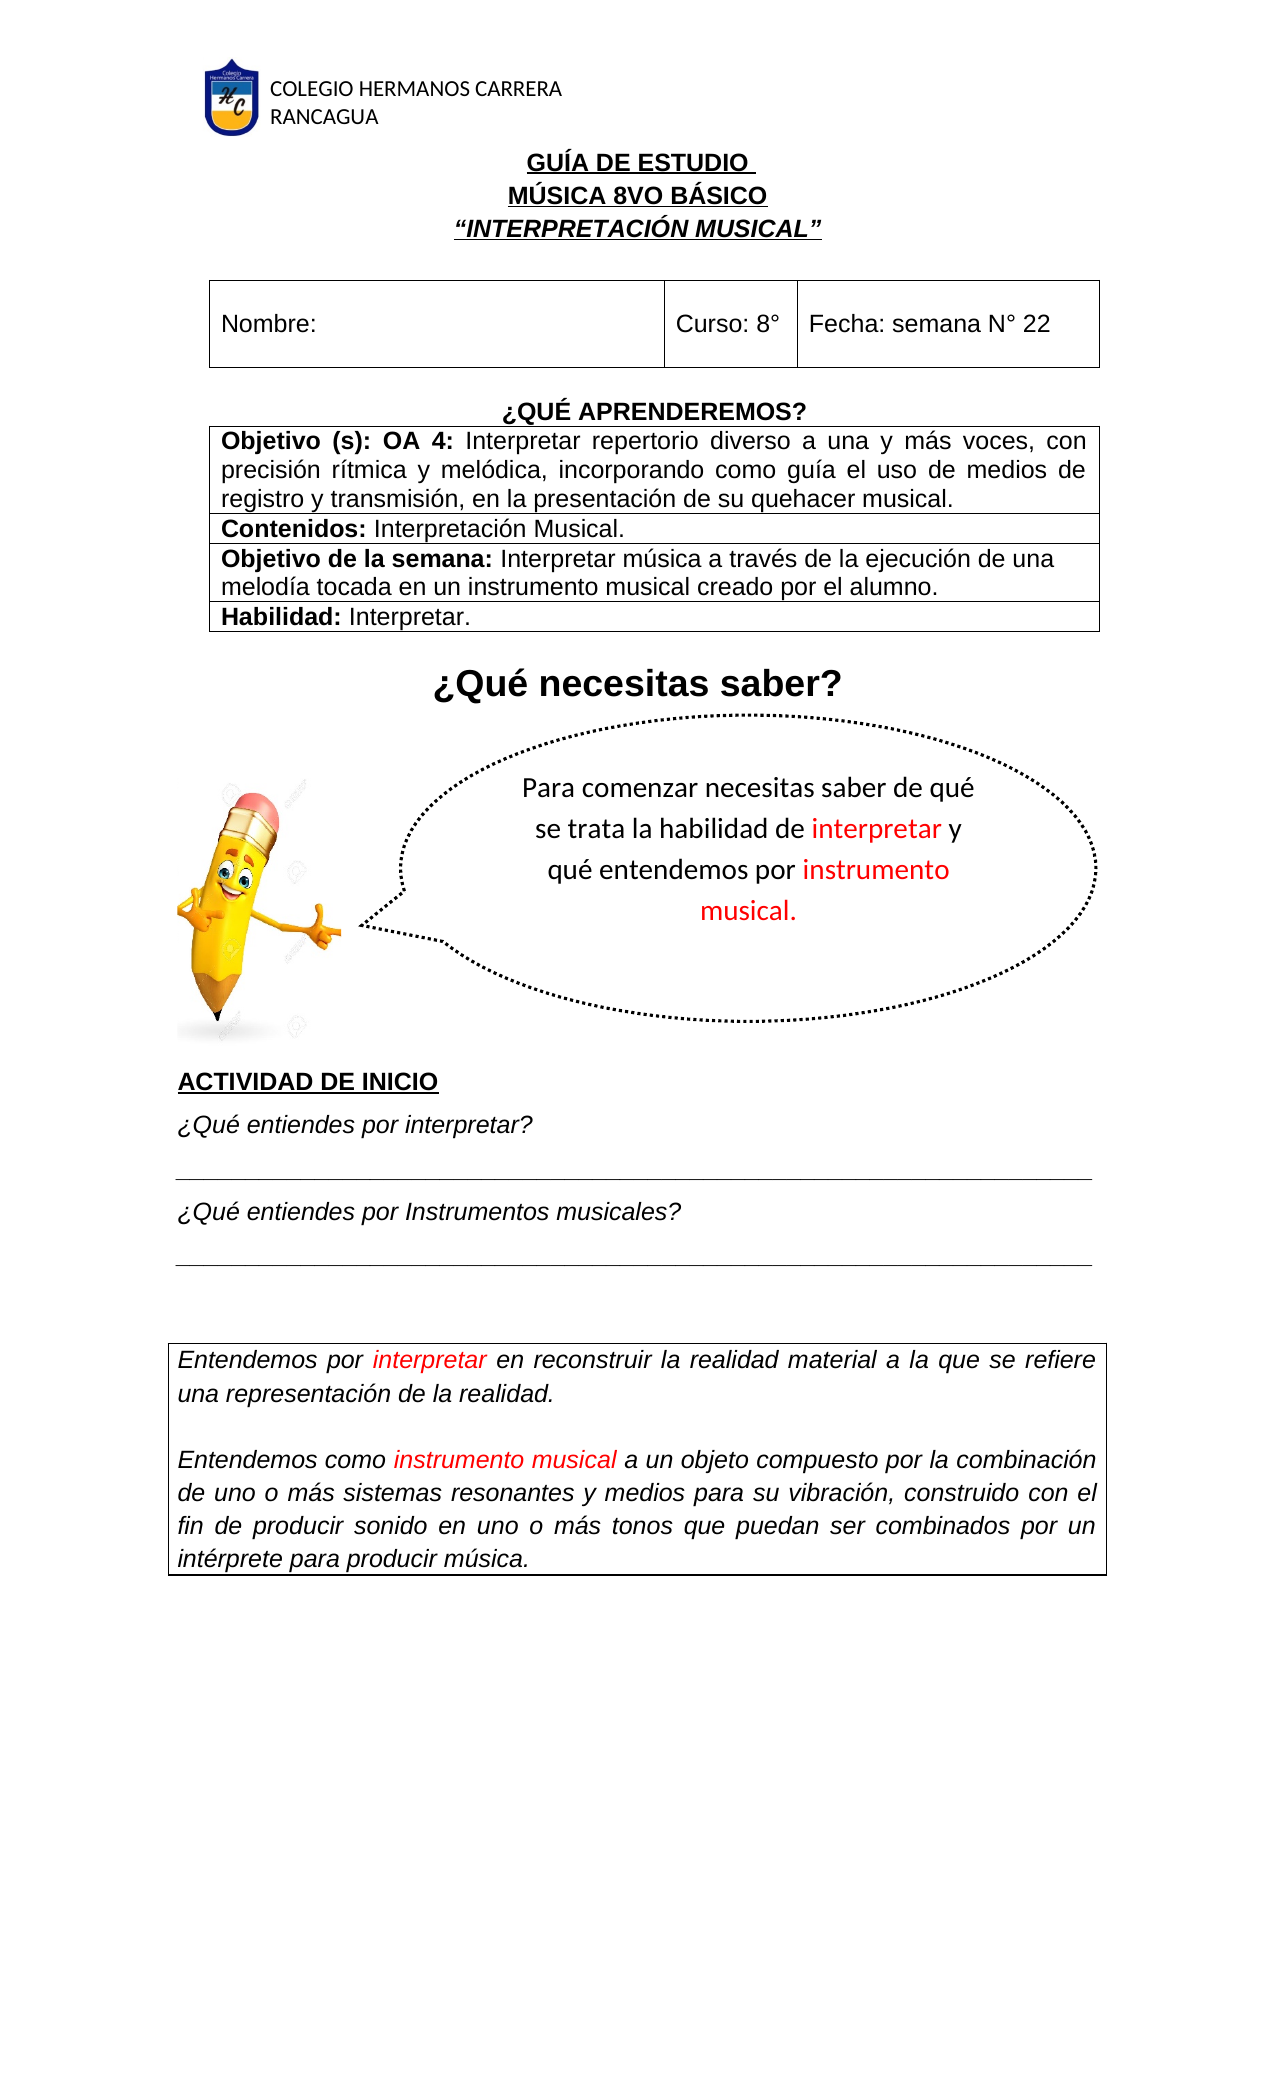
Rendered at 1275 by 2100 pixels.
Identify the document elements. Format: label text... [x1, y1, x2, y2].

text Entendemos por interpretar en reconstruir la realidad material a la que se refiere una representación de la realidad. [169, 1344, 1106, 1407]
table_header Curso: 8° [665, 281, 797, 367]
table_header Fecha: semana N° 22 [798, 281, 1099, 367]
table_header Nombre: [210, 281, 664, 367]
text ¿Qué entiendes por Instrumentos musicales? [177, 1197, 1098, 1226]
text ¿Qué necesitas saber? [177, 661, 1098, 704]
text GUÍA DE ESTUDIO [177, 148, 1098, 176]
table_cell Habilidad: Interpretar. [210, 602, 1099, 631]
table_cell ¿QUÉ APRENDEREMOS? [210, 368, 1099, 426]
picture [177, 772, 342, 1046]
table_cell Objetivo de la semana: Interpretar música a través de la ejecución de una melodía tocada en un instrumento musical creado por el alumno. [210, 544, 1099, 601]
text __________________________________________________________________ [177, 1240, 1098, 1269]
text Entendemos como instrumento musical a un objeto compuesto por la combinación de uno o más sistemas resonantes y medios para su vibración, construido con el fin de producir sonido en uno o más tonos que puedan ser combinados por un intérprete para producir música. [169, 1441, 1106, 1574]
picture [202, 57, 261, 137]
text MÚSICA 8VO BÁSICO [177, 181, 1098, 209]
text “INTERPRETACIÓN MUSICAL” [177, 214, 1098, 242]
text ¿Qué entiendes por interpretar? [177, 1111, 1098, 1139]
text __________________________________________________________________ [177, 1154, 1098, 1182]
text ACTIVIDAD DE INICIO [177, 1067, 1098, 1096]
table_cell Objetivo (s): OA 4: Interpretar repertorio diverso a una y más voces, con precisión rítmica y melódica, incorporando como guía el uso de medios de registro y transmisión, en la presentación de su quehacer musical. [210, 427, 465, 513]
table_cell Contenidos: Interpretación Musical. [210, 514, 1099, 543]
